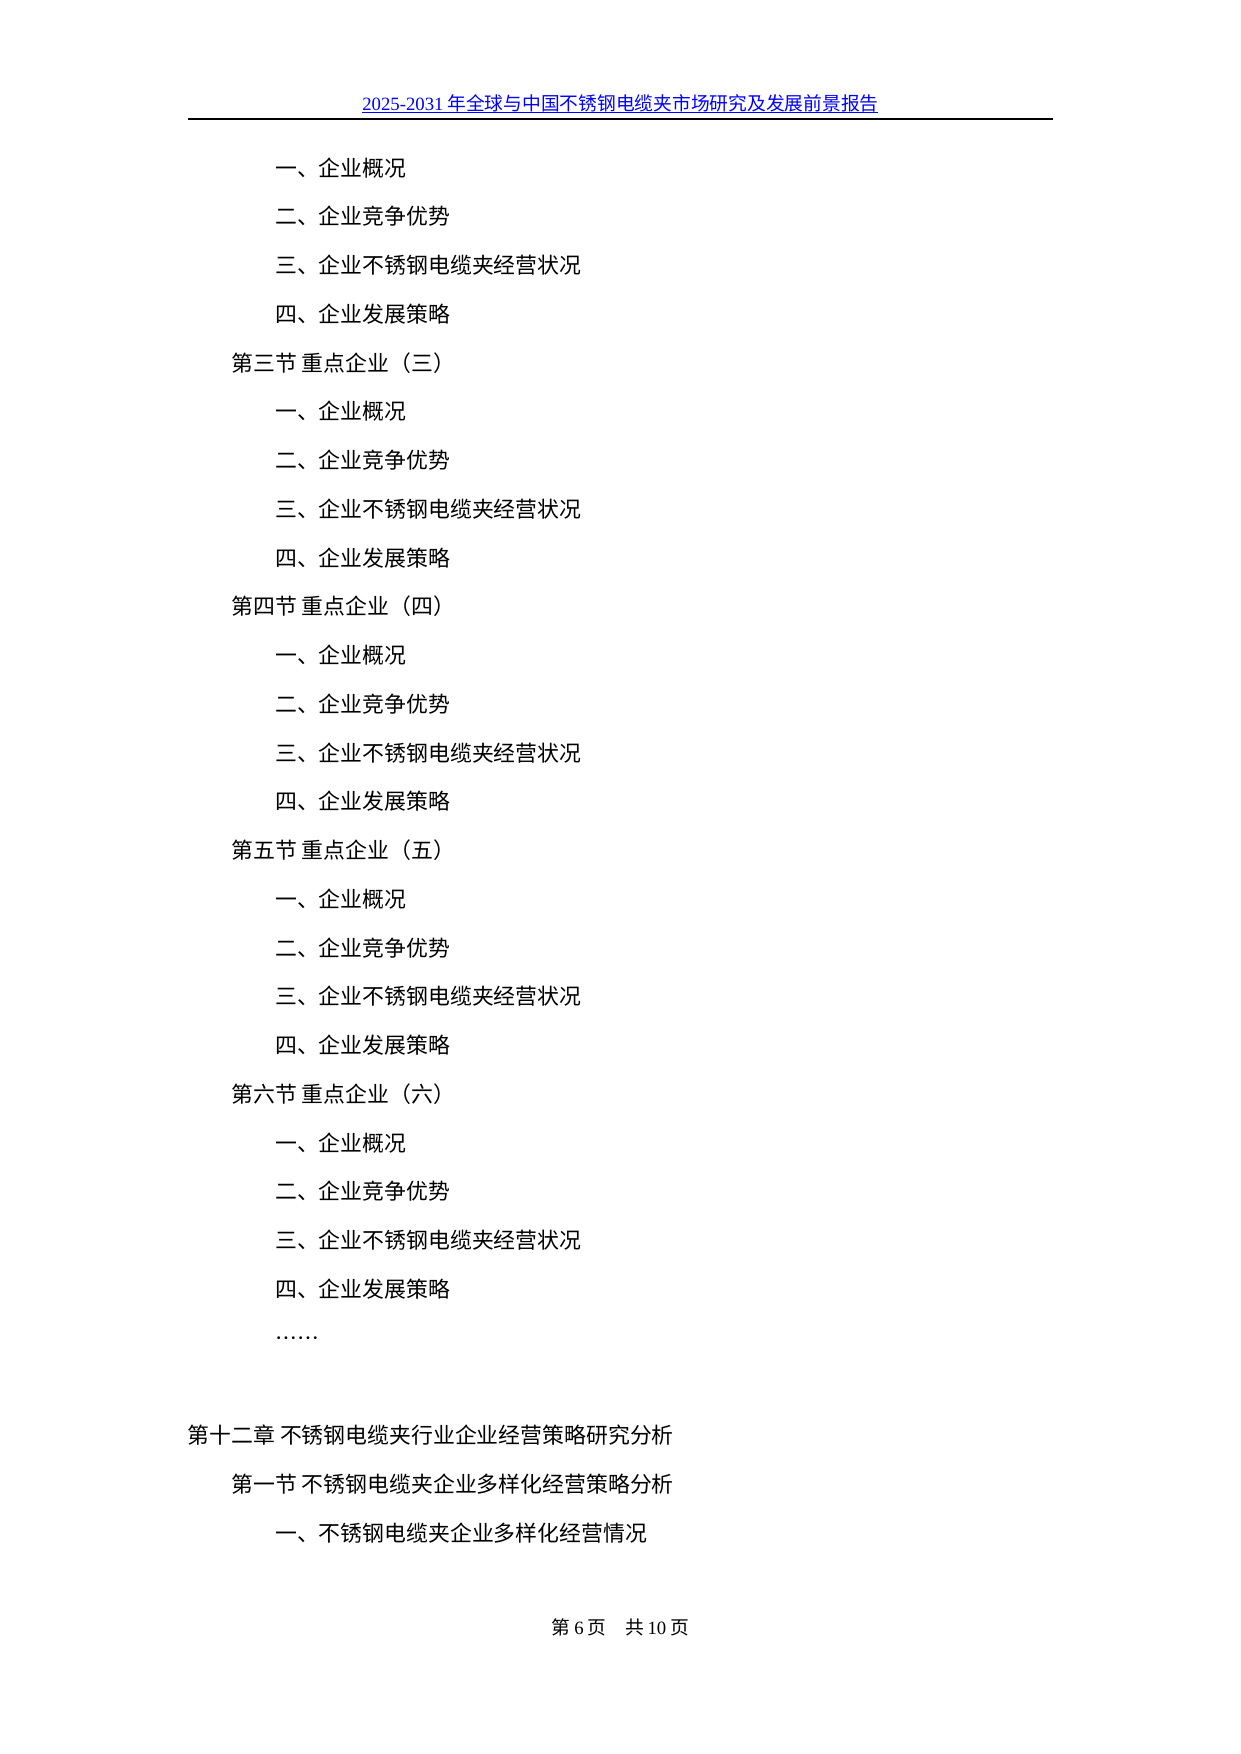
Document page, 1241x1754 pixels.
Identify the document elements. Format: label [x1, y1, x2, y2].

text [187, 150, 1053, 1548]
